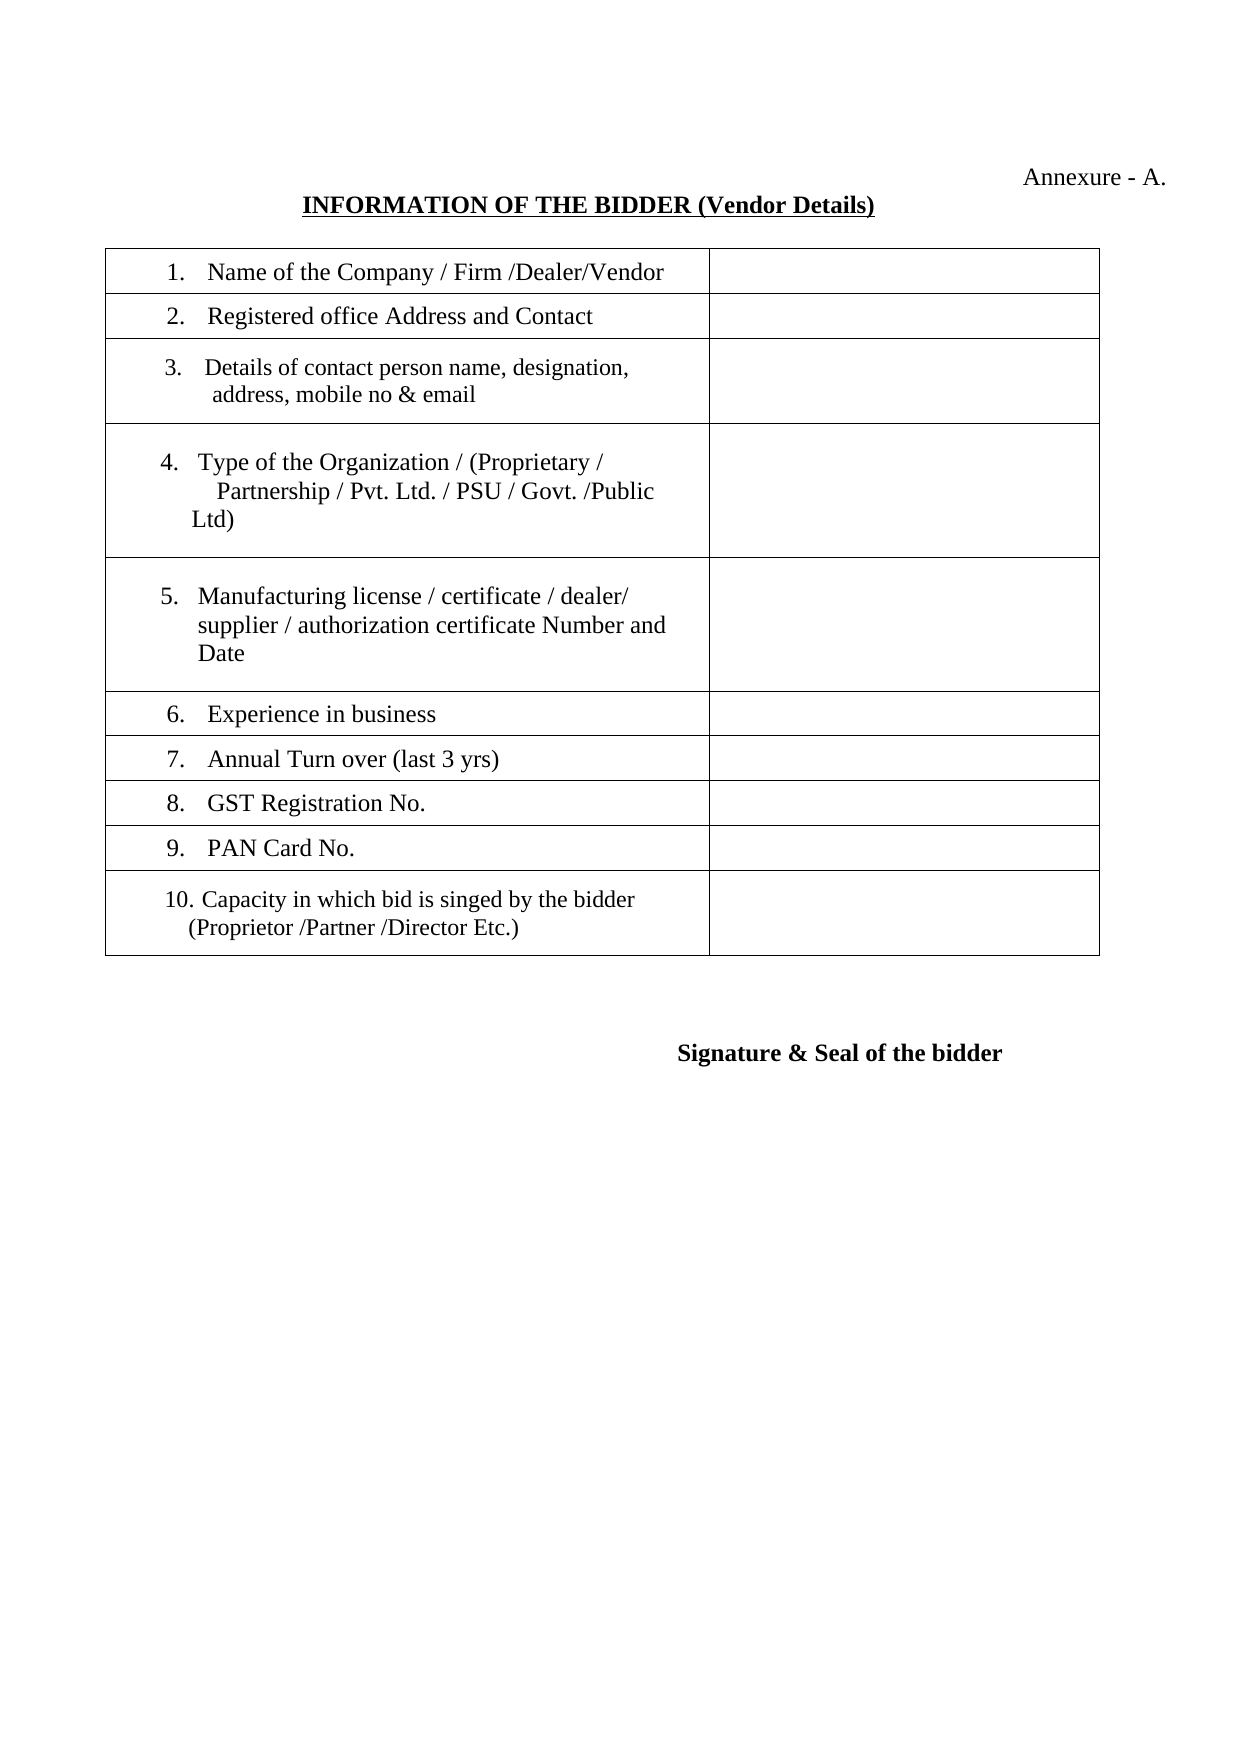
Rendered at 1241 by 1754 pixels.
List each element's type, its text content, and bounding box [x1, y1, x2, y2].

table_cell [710, 781, 1099, 825]
table_cell [710, 294, 1099, 337]
table_cell Type of the Organization / (Proprietary / Partnership / Pvt. Ltd. / PSU / Govt. /Public Ltd) [106, 424, 709, 557]
table_cell 7. Annual Turn over (last 3 yrs) [106, 736, 709, 780]
table_cell 8. GST Registration No. [106, 781, 709, 825]
table_cell [710, 692, 1099, 735]
table_header [710, 249, 1099, 293]
table_cell [710, 871, 1099, 954]
text INFORMATION OF THE BIDDER (Vendor Details) [133, 191, 1166, 219]
table_cell [710, 826, 1099, 869]
table_cell [710, 736, 1099, 780]
table_cell 10. Capacity in which bid is singed by the bidder (Proprietor /Partner /Director Etc.) [106, 871, 709, 954]
table_cell 6. Experience in business [106, 692, 709, 735]
text Annexure - A. [133, 162, 1166, 191]
table_cell 9. PAN Card No. [106, 826, 709, 869]
table_cell [710, 424, 1099, 557]
table_cell 2. Registered office Address and Contact [106, 294, 709, 337]
text Signature & Seal of the bidder [583, 1038, 1166, 1067]
table_cell 3. Details of contact person name, designation, address, mobile no & email [106, 339, 709, 423]
table_header 1. Name of the Company / Firm /Dealer/Vendor [106, 249, 709, 293]
table_cell Manufacturing license / certificate / dealer/ supplier / authorization certificate Number and Date [106, 558, 709, 691]
table_cell [710, 339, 1099, 423]
table_cell [710, 558, 1099, 691]
